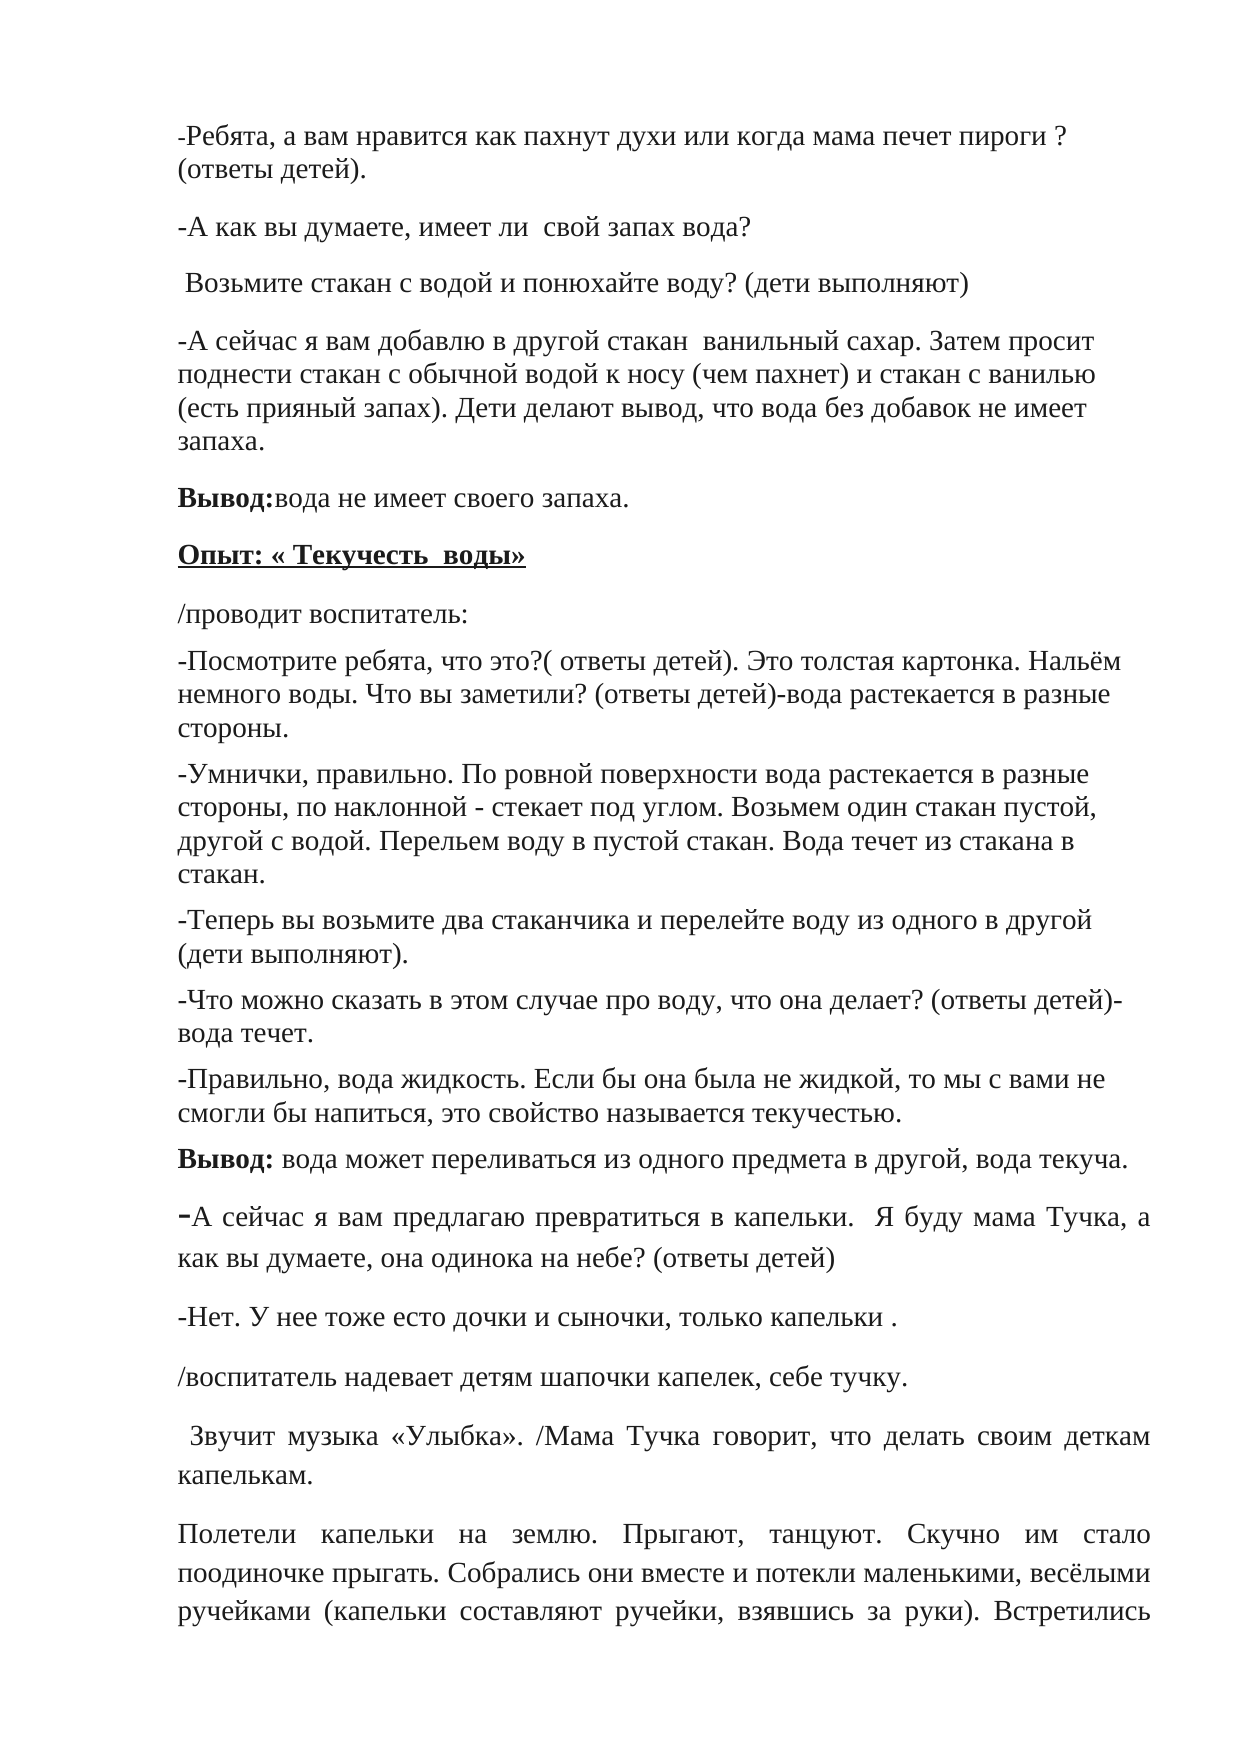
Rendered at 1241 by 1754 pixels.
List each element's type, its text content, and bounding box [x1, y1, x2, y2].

text Звучит музыка «Улыбка». /Мама Тучка говорит, что делать своим деткам капелькам. [177, 1418, 1152, 1490]
text -А как вы думаете, имеет ли свой запах вода? [177, 209, 1152, 242]
text Вывод: вода может переливаться из одного предмета в другой, вода текуча. [177, 1141, 1152, 1175]
text -Что можно сказать в этом случае про воду, что она делает? (ответы детей)- вода течет. [177, 982, 1152, 1049]
text -Посмотрите ребята, что это?( ответы детей). Это толстая картонка. Нальём немного воды. Что вы заметили? (ответы детей)-вода растекается в разные стороны. [177, 643, 1152, 743]
text Опыт: « Текучесть воды» [177, 537, 1152, 571]
text -Теперь вы возьмите два стаканчика и перелейте воду из одного в другой (дети выполняют). [177, 902, 1152, 969]
text /воспитатель надевает детям шапочки капелек, себе тучку. [177, 1359, 1152, 1392]
text -Умнички, правильно. По ровной поверхности вода растекается в разные стороны, по наклонной - стекает под углом. Возьмем один стакан пустой, другой с водой. Перельем воду в пустой стакан. Вода течет из стакана в стакан. [177, 756, 1152, 890]
text -Нет. У нее тоже есто дочки и сыночки, только капельки . [177, 1299, 1152, 1333]
text -А сейчас я вам предлагаю превратиться в капельки. Я буду мама Тучка, а как вы думаете, она одинока на небе? (ответы детей) [177, 1187, 1152, 1274]
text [177, 1516, 1152, 1627]
text Возьмите стакан с водой и понюхайте воду? (дети выполняют) [177, 266, 1152, 299]
text -Правильно, вода жидкость. Если бы она была не жидкой, то мы с вами не смогли бы напиться, это свойство называется текучестью. [177, 1062, 1152, 1129]
text /проводит воспитатель: [177, 597, 1152, 630]
text -Ребята, а вам нравится как пахнут духи или когда мама печет пироги ? (ответы детей). [177, 118, 1152, 185]
text -А сейчас я вам добавлю в другой стакан ванильный сахар. Затем просит поднести стакан с обычной водой к носу (чем пахнет) и стакан с ванилью (есть прияный запах). Дети делают вывод, что вода без добавок не имеет запаха. [177, 323, 1152, 457]
text Вывод:вода не имеет своего запаха. [177, 480, 1152, 514]
